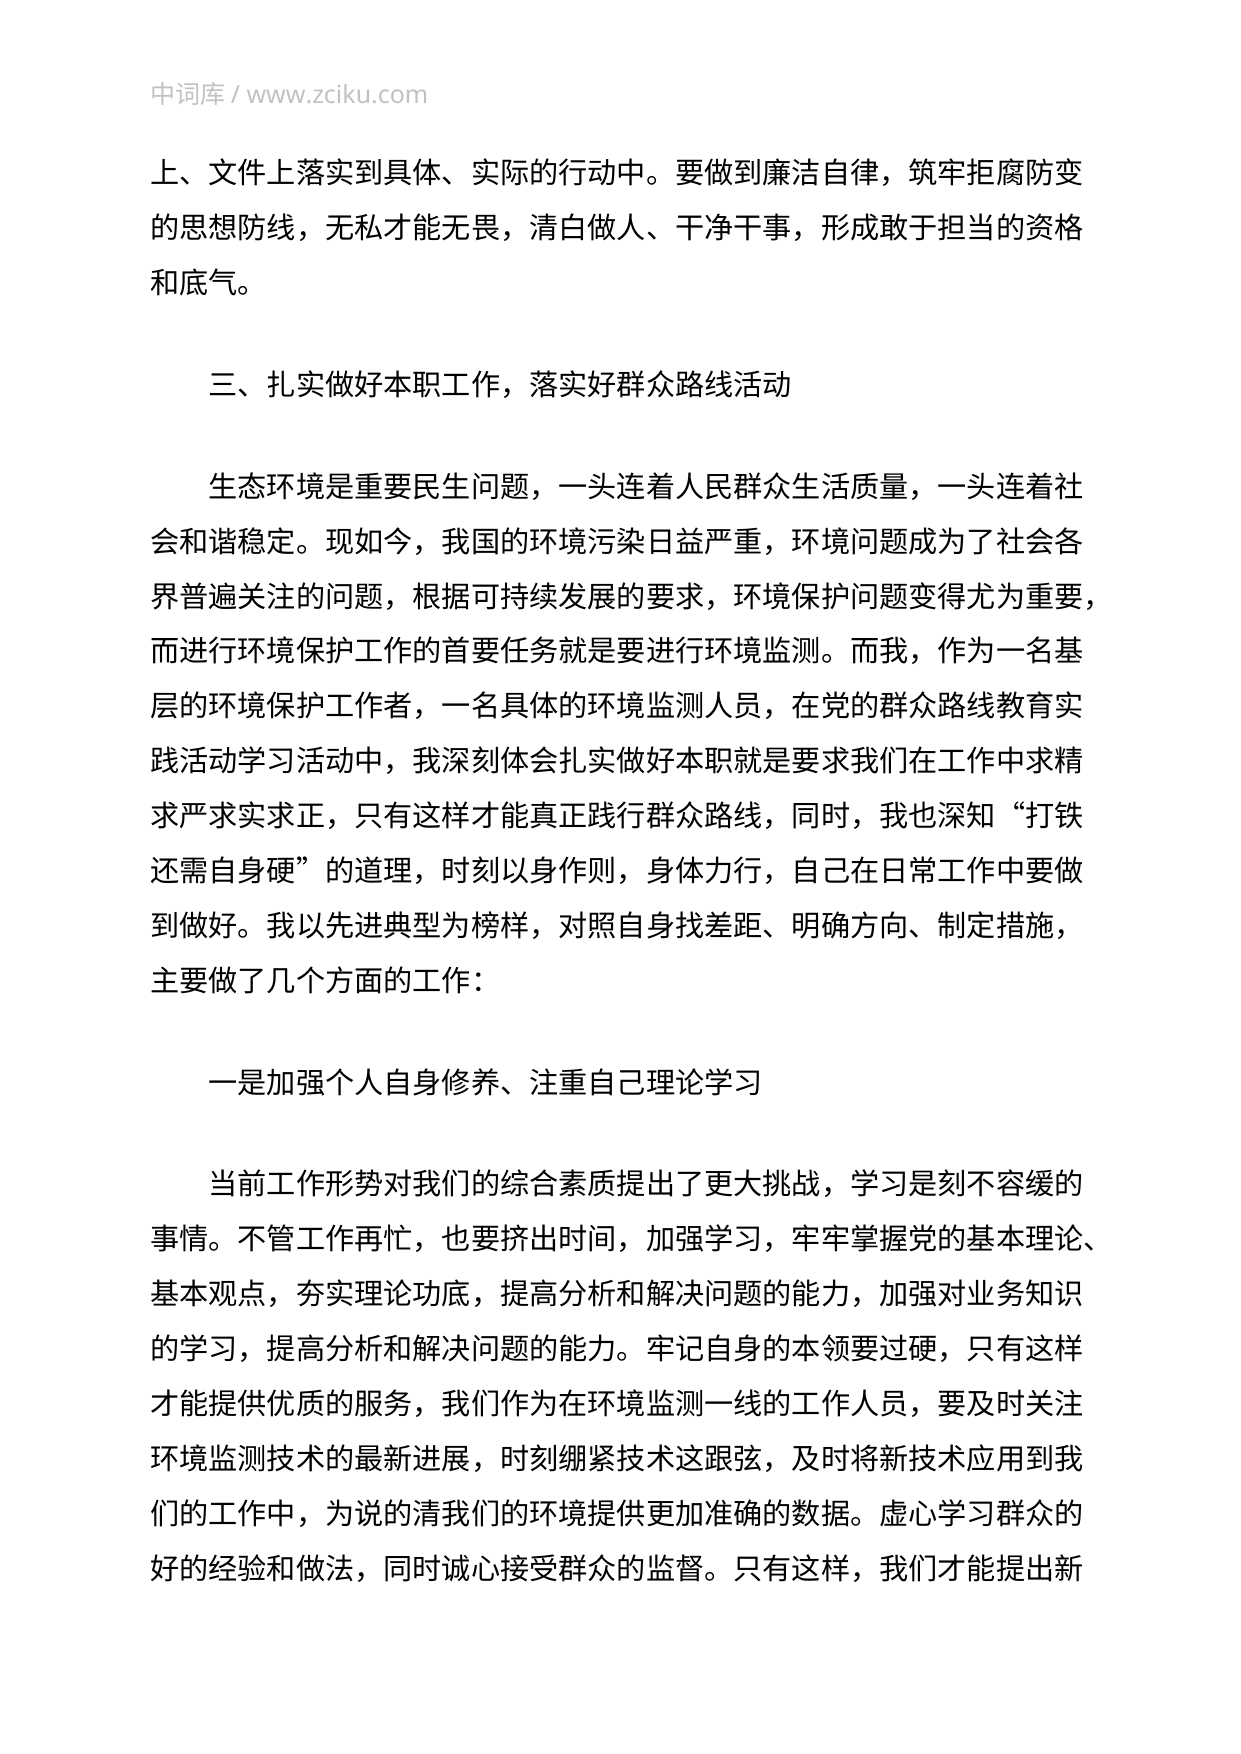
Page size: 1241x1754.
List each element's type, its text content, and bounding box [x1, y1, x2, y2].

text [150, 1161, 1090, 1587]
text 生态环境是重要民生问题，一头连着人民群众生活质量，一头连着社会和谐稳定。现如今，我国的环境污染日益严重，环境问题成为了社会各界普遍关注的问题，根据可持续发展的要求，环境保护问题变得尤为重要，而进行环境保护工作的首要任务就是要进行环境监测。而我，作为一名基层的环境保护工作者，一名具体的环境监测人员，在党的群众路线教育实践活动学习活动中，我深刻体会扎实做好本职就是要求我们在工作中求精求严求实求正，只有这样才能真正践行群众路线，同时，我也深知“打铁还需自身硬”的道理，时刻以身作则，身体力行，自己在日常工作中要做到做好。我以先进典型为榜样，对照自身找差距、明确方向、制定措施，主要做了几个方面的工作： [150, 463, 1090, 1000]
text 三、扎实做好本职工作，落实好群众路线活动 [150, 362, 1090, 404]
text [150, 150, 1090, 302]
text 一是加强个人自身修养、注重自己理论学习 [150, 1059, 1090, 1101]
